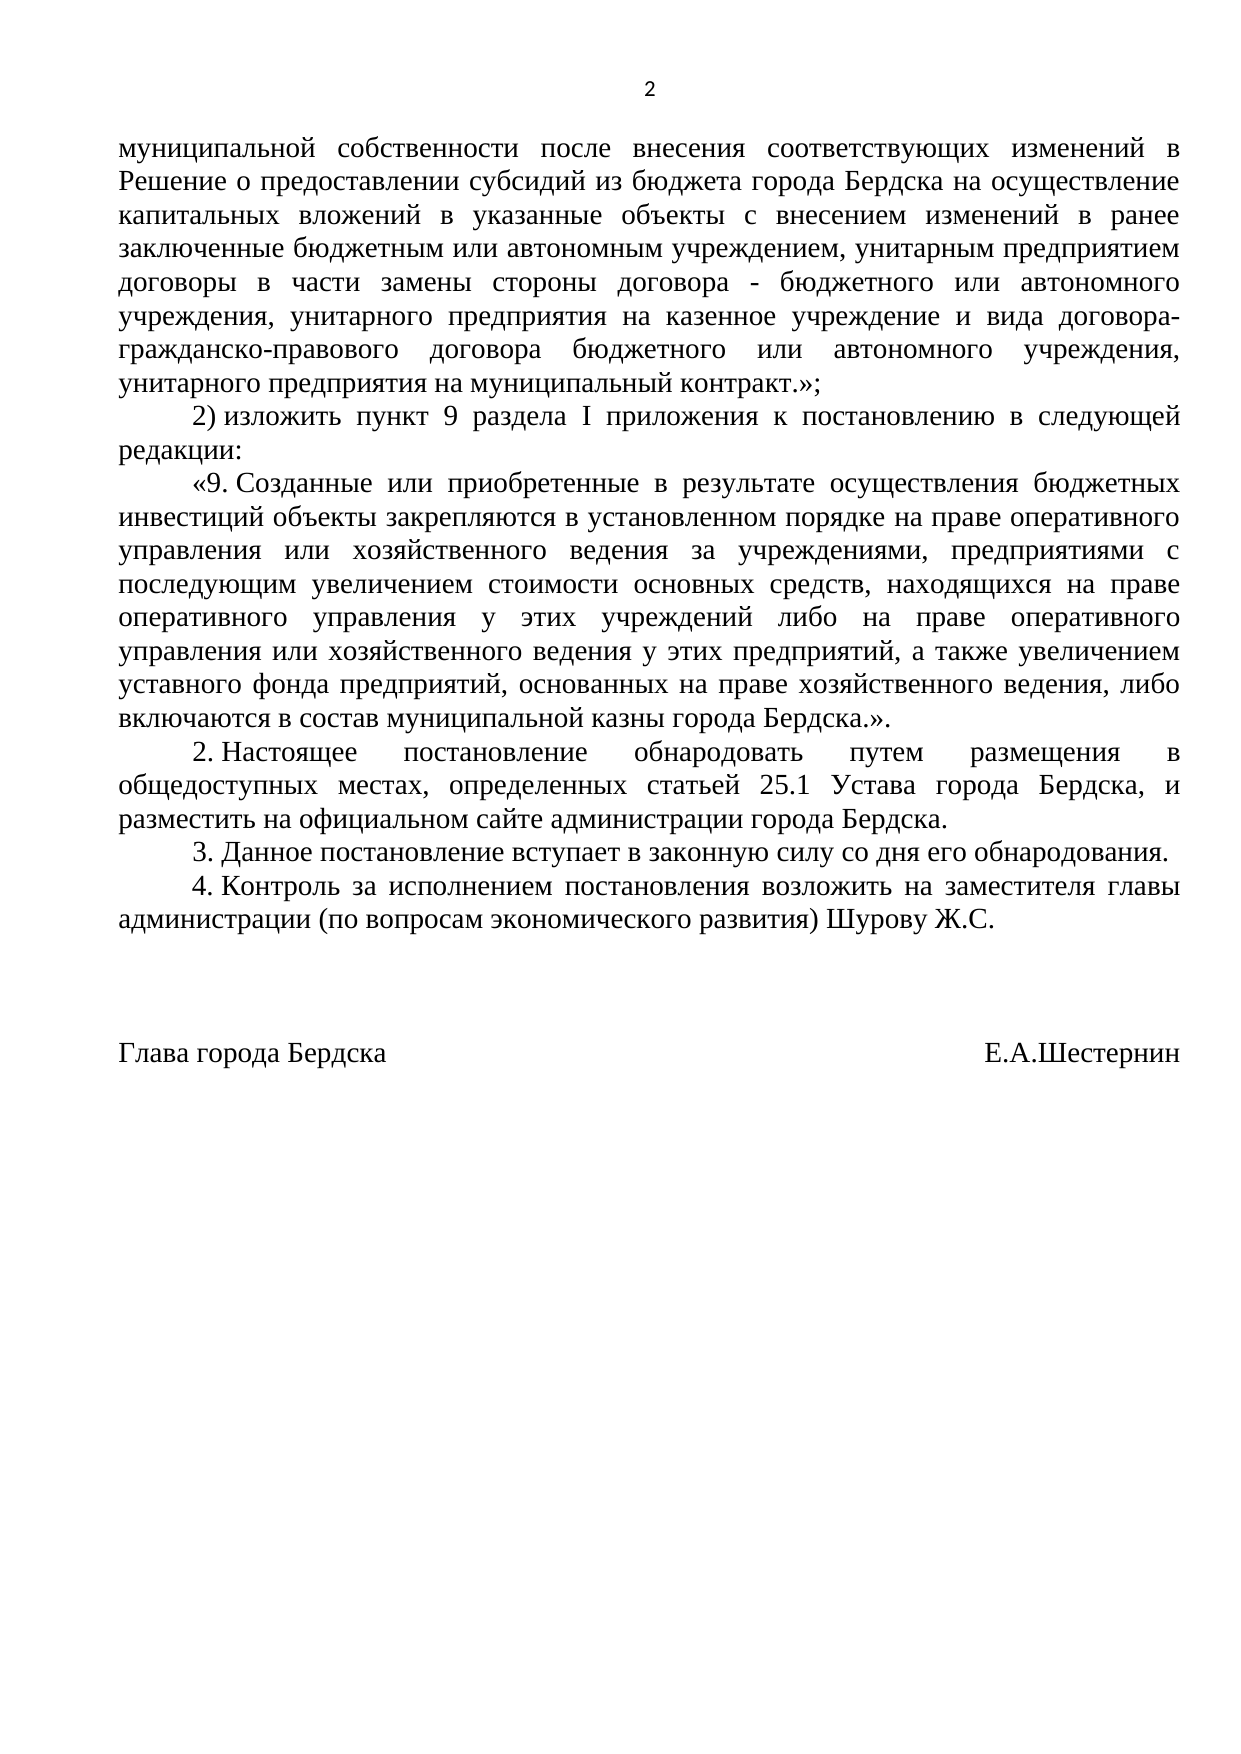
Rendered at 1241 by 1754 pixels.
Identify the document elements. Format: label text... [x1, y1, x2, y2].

text 2) изложить пункт 9 раздела I приложения к постановлению в следующей редакции: [118, 398, 1181, 465]
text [118, 130, 1181, 398]
text 4. Контроль за исполнением постановления возложить на заместителя главы администрации (по вопросам экономического развития) Шурову Ж.С. [118, 868, 1181, 935]
text 2. Настоящее постановление обнародовать путем размещения в общедоступных местах, определенных статьей 25.1 Устава города Бердска, и разместить на официальном сайте администрации города Бердска. [118, 734, 1181, 834]
text Глава города Бердска Е.А.Шестернин [118, 1036, 1181, 1069]
text 3. Данное постановление вступает в законную силу со дня его обнародования. [118, 834, 1181, 868]
text «9. Созданные или приобретенные в результате осуществления бюджетных инвестиций объекты закрепляются в установленном порядке на праве оперативного управления или хозяйственного ведения за учреждениями, предприятиями с последующим увеличением стоимости основных средств, находящихся на праве оперативного управления у этих учреждений либо на праве оперативного управления или хозяйственного ведения у этих предприятий, а также увеличением уставного фонда предприятий, основанных на праве хозяйственного ведения, либо включаются в состав муниципальной казны города Бердска.». [118, 465, 1181, 734]
